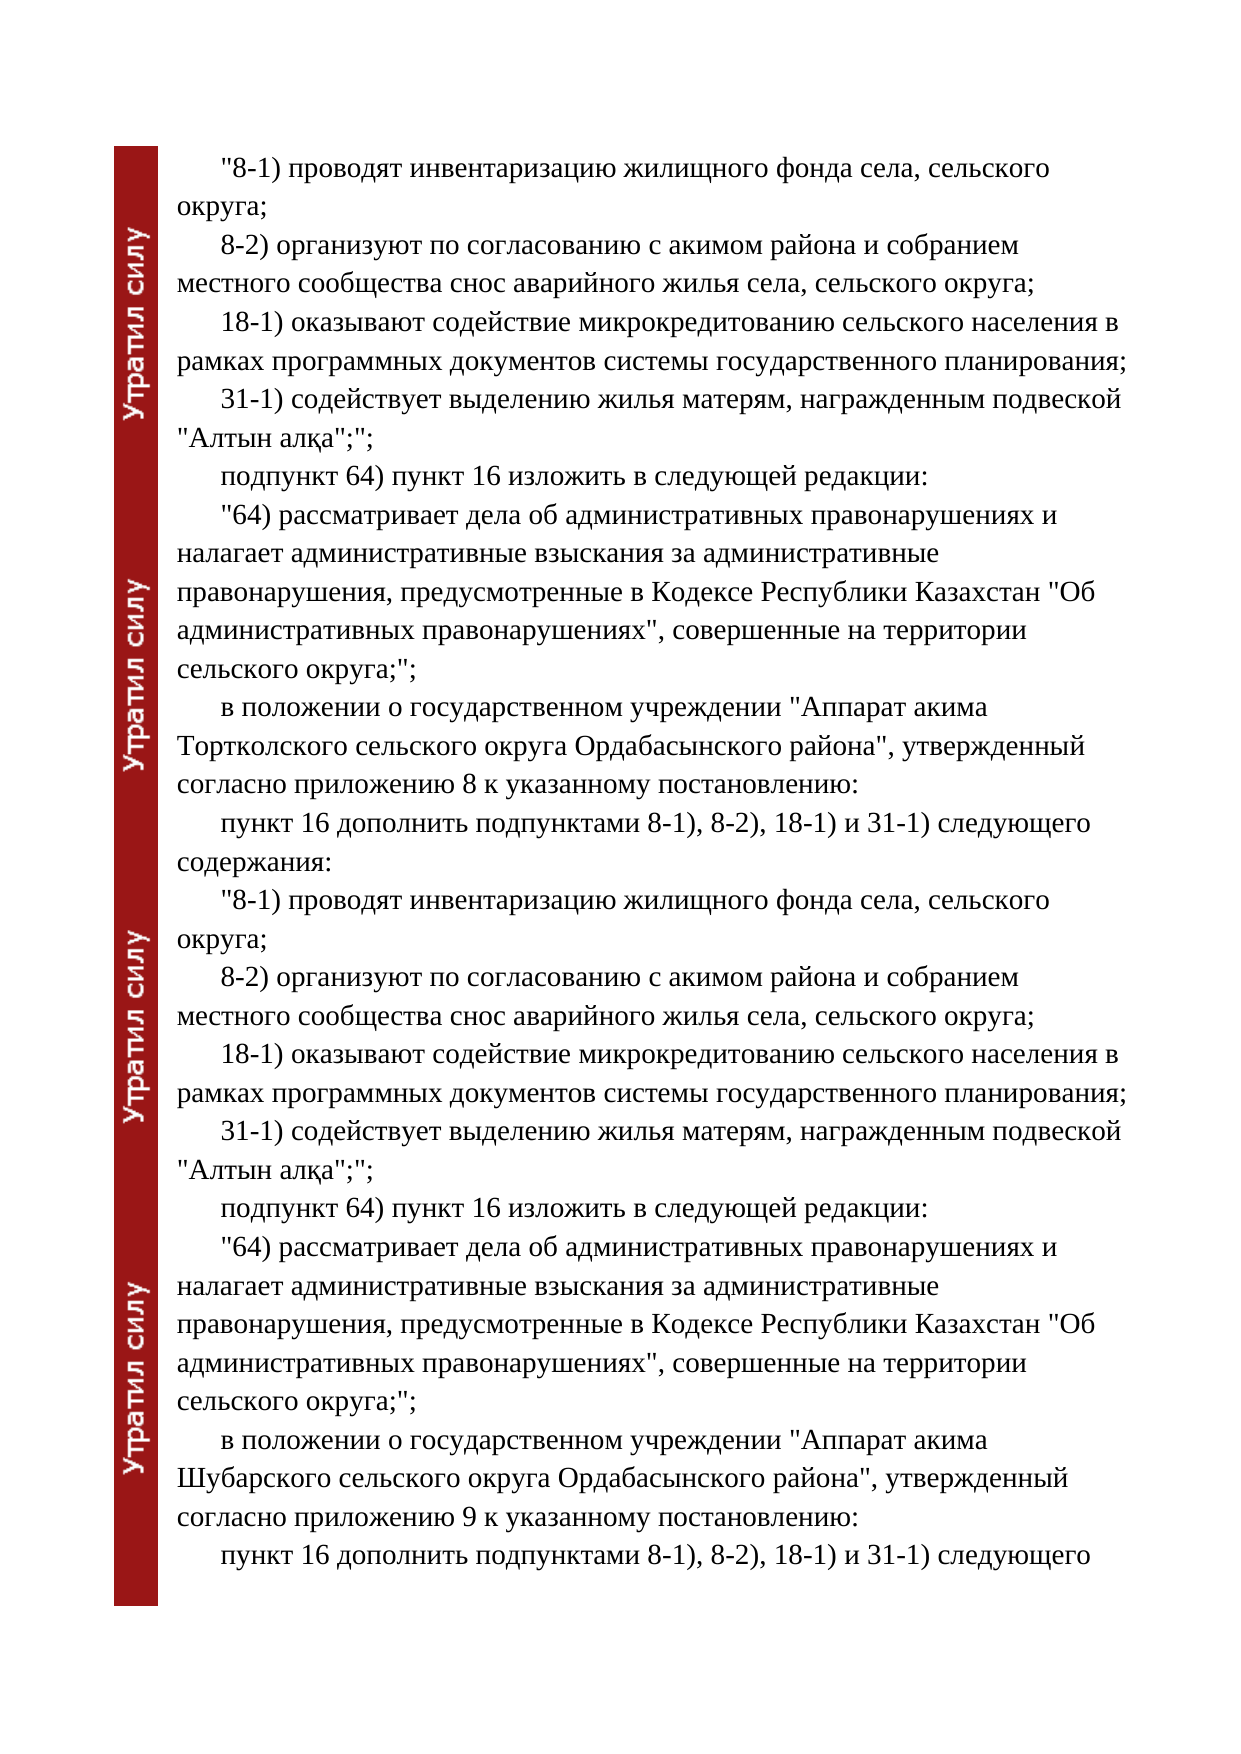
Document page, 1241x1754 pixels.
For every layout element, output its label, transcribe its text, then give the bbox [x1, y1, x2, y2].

picture [114, 146, 158, 150]
picture [114, 1571, 158, 1606]
